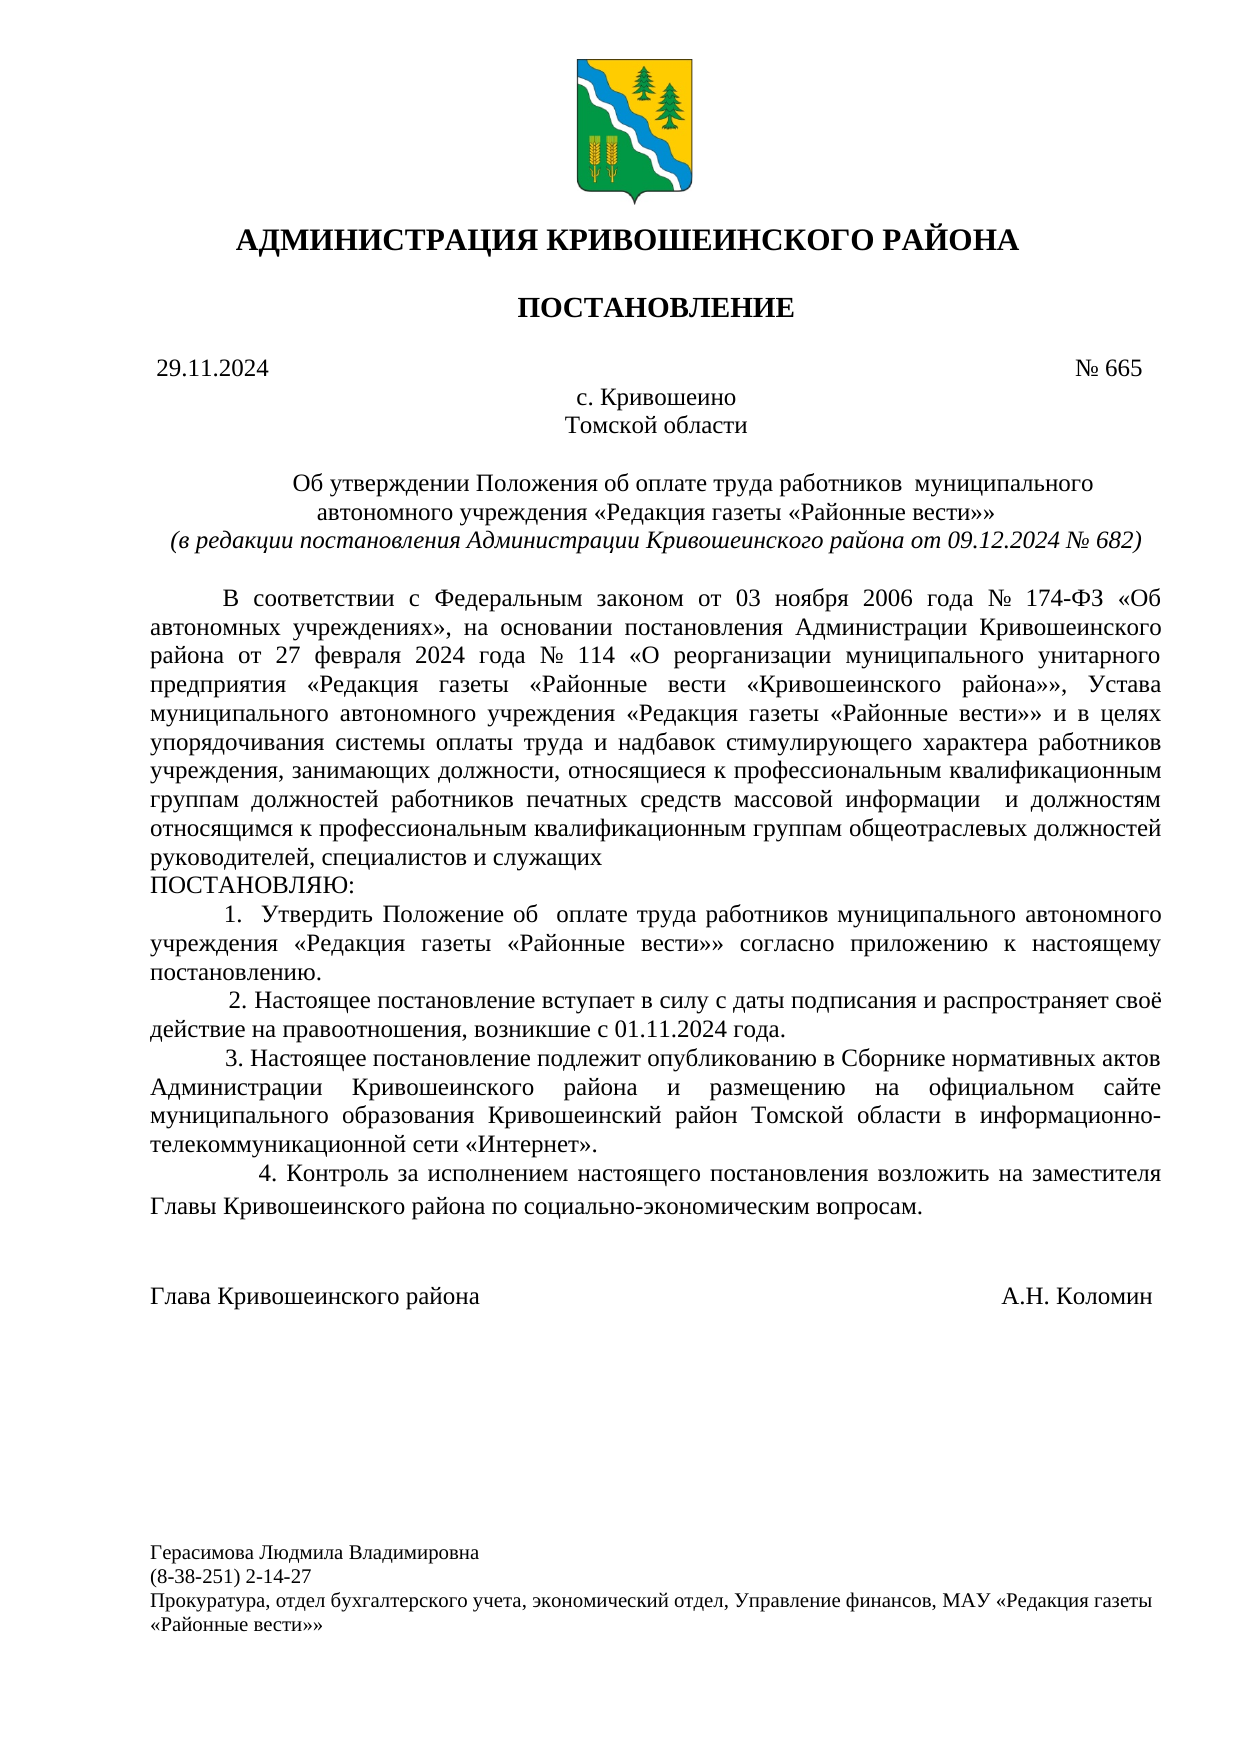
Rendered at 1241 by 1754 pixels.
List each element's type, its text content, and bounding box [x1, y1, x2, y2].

text ПОСТАНОВЛЯЮ: [150, 870, 1162, 899]
text Об утверждении Положения об оплате труда работников муниципального автономного учреждения «Редакция газеты «Районные вести»» [150, 468, 1162, 525]
title с. Кривошеино [150, 382, 1162, 410]
text 1. Утвердить Положение об оплате труда работников муниципального автономного учреждения «Редакция газеты «Районные вести»» согласно приложению к настоящему постановлению. [150, 899, 1162, 985]
title ПОСТАНОВЛЕНИЕ [150, 291, 1162, 324]
text 2. Настоящее постановление вступает в силу с даты подписания и распространяет своё действие на правоотношения, возникшие с 01.11.2024 года. [150, 985, 1162, 1043]
text (в редакции постановления Администрации Кривошеинского района от 09.12.2024 № 682) [150, 525, 1162, 554]
title Томской области [150, 410, 1162, 439]
picture [576, 59, 693, 205]
text (8-38-251) 2-14-27 [150, 1564, 1162, 1588]
text Прокуратура, отдел бухгалтерского учета, экономический отдел, Управление финансов, МАУ «Редакция газеты «Районные вести»» [150, 1588, 1162, 1636]
title 29.11.2024 № 665 [150, 353, 1162, 382]
text АДМИНИСТРАЦИЯ КРИВОШЕИНСКОГО РАЙОНА [150, 221, 1240, 257]
text Глава Кривошеинского района А.Н. Коломин [150, 1281, 1162, 1310]
text 3. Настоящее постановление подлежит опубликованию в Сборнике нормативных актов Администрации Кривошеинского района и размещению на официальном сайте муниципального образования Кривошеинский район Томской области в информационно-телекоммуникационной сети «Интернет». [150, 1043, 1162, 1158]
list 4. Контроль за исполнением настоящего постановления возложить на заместителя Главы Кривошеинского района по социально-экономическим вопросам. [150, 1158, 1162, 1220]
text В соответствии с Федеральным законом от 03 ноября 2006 года № 174-ФЗ «Об автономных учреждениях», на основании постановления Администрации Кривошеинского района от 27 февраля 2024 года № 114 «О реорганизации муниципального унитарного предприятия «Редакция газеты «Районные вести «Кривошеинского района»», Устава муниципального автономного учреждения «Редакция газеты «Районные вести»» и в целях упорядочивания системы оплаты труда и надбавок стимулирующего характера работников учреждения, занимающих должности, относящиеся к профессиональным квалификационным группам должностей работников печатных средств массовой информации и должностям относящимся к профессиональным квалификационным группам общеотраслевых должностей руководителей, специалистов и служащих [150, 583, 1162, 870]
text Герасимова Людмила Владимировна [150, 1540, 1162, 1564]
